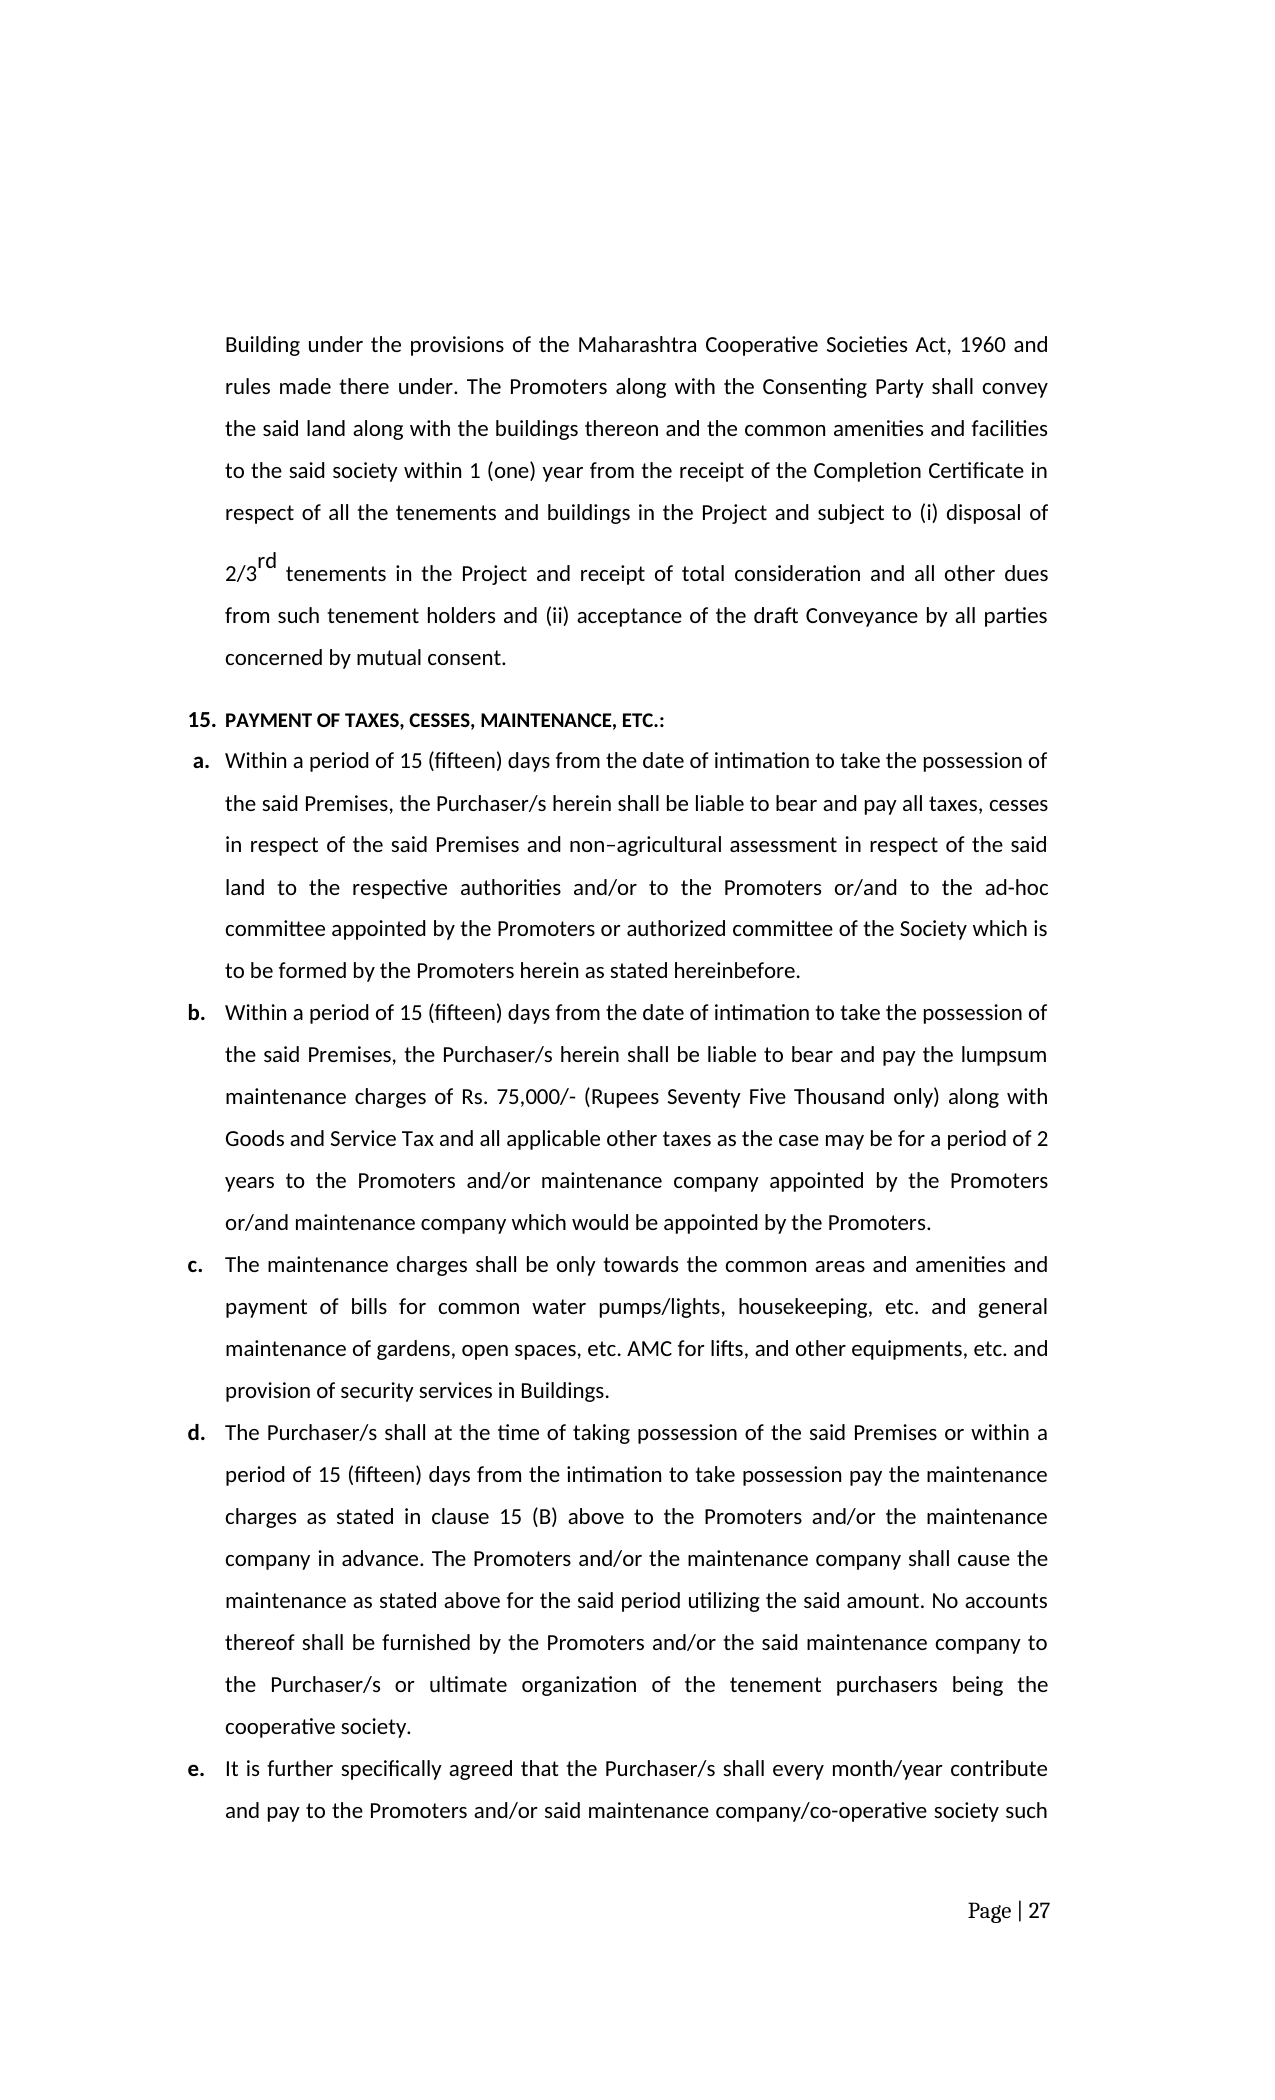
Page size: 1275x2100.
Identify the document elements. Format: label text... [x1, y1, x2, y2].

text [187, 1754, 1050, 1824]
text a. Within a period of 15 (fifteen) days from the date of intimation to take the possession of the said Premises, the Purchaser/s herein shall be liable to bear and pay all taxes, cesses in respect of the said Premises and non–agricultural assessment in respect of the said land to the respective authorities and/or to the Promoters or/and to the ad-hoc committee appointed by the Promoters or authorized committee of the Society which is to be formed by the Promoters herein as stated hereinbefore. [187, 747, 1050, 984]
text 15. PAYMENT OF TAXES, CESSES, MAINTENANCE, ETC.: [187, 706, 1050, 734]
text c. The maintenance charges shall be only towards the common areas and amenities and payment of bills for common water pumps/lights, housekeeping, etc. and general maintenance of gardens, open spaces, etc. AMC for lifts, and other equipments, etc. and provision of security services in Buildings. [187, 1250, 1050, 1404]
text b. Within a period of 15 (fifteen) days from the date of intimation to take the possession of the said Premises, the Purchaser/s herein shall be liable to bear and pay the lumpsum maintenance charges of Rs. 75,000/- (Rupees Seventy Five Thousand only) along with Goods and Service Tax and all applicable other taxes as the case may be for a period of 2 years to the Promoters and/or maintenance company appointed by the Promoters or/and maintenance company which would be appointed by the Promoters. [187, 998, 1050, 1236]
text d. The Purchaser/s shall at the time of taking possession of the said Premises or within a period of 15 (fifteen) days from the intimation to take possession pay the maintenance charges as stated in clause 15 (B) above to the Promoters and/or the maintenance company in advance. The Promoters and/or the maintenance company shall cause the maintenance as stated above for the said period utilizing the said amount. No accounts thereof shall be furnished by the Promoters and/or the said maintenance company to the Purchaser/s or ultimate organization of the tenement purchasers being the cooperative society. [187, 1418, 1050, 1740]
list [225, 330, 1050, 671]
